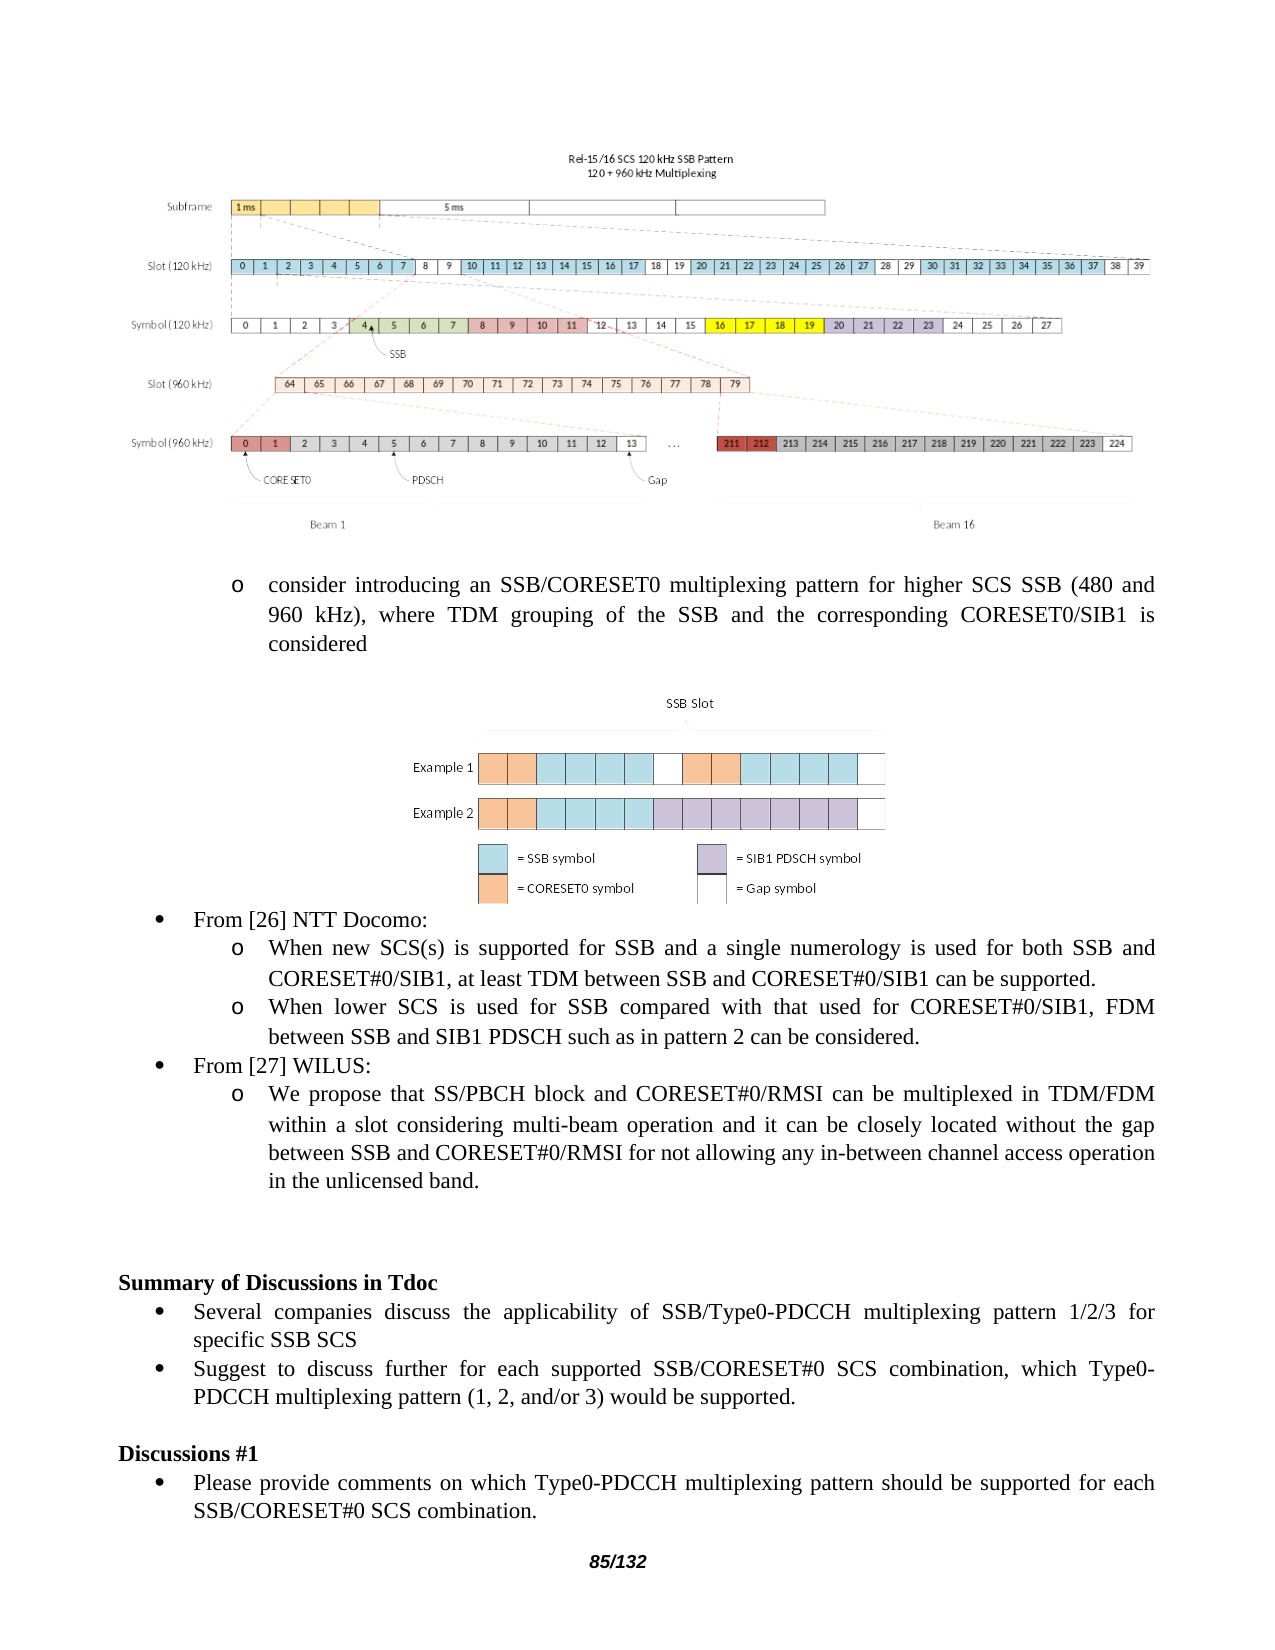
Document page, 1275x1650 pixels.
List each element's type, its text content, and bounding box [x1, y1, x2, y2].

list When new SCS(s) is supported for SSB and a single numerology is used for both SSB and CORESET#0/SIB1, at least TDM between SSB and CORESET#0/SIB1 can be supported. [231, 934, 1157, 991]
list When lower SCS is used for SSB compared with that used for CORESET#0/SIB1, FDM between SSB and SIB1 PDSCH such as in pattern 2 can be considered. [231, 993, 1157, 1050]
text Summary of Discussions in Tdoc [118, 1269, 1157, 1296]
text Discussions #1 [118, 1440, 1157, 1466]
list Please provide comments on which Type0-PDCCH multiplexing pattern should be supported for each SSB/CORESET#0 SCS combination. [156, 1468, 1157, 1523]
list From [27] WILUS: [156, 1052, 1157, 1078]
list consider introducing an SSB/CORESET0 multiplexing pattern for higher SCS SSB (480 and 960 kHz), where TDM grouping of the SSB and the corresponding CORESET0/SIB1 is considered [231, 571, 1157, 656]
list We propose that SS/PBCH block and CORESET#0/RMSI can be multiplexed in TDM/FDM within a slot considering multi-beam operation and it can be closely located without the gap between SSB and CORESET#0/RMSI for not allowing any in-between channel access operation in the unlicensed band. [231, 1080, 1157, 1194]
list Suggest to discuss further for each supported SSB/CORESET#0 SCS combination, which Type0-PDCCH multiplexing pattern (1, 2, and/or 3) would be supported. [156, 1355, 1157, 1409]
list Several companies discuss the applicability of SSB/Type0-PDCCH multiplexing pattern 1/2/3 for specific SSB SCS [156, 1298, 1157, 1353]
list From [26] NTT Docomo: [156, 906, 1157, 932]
